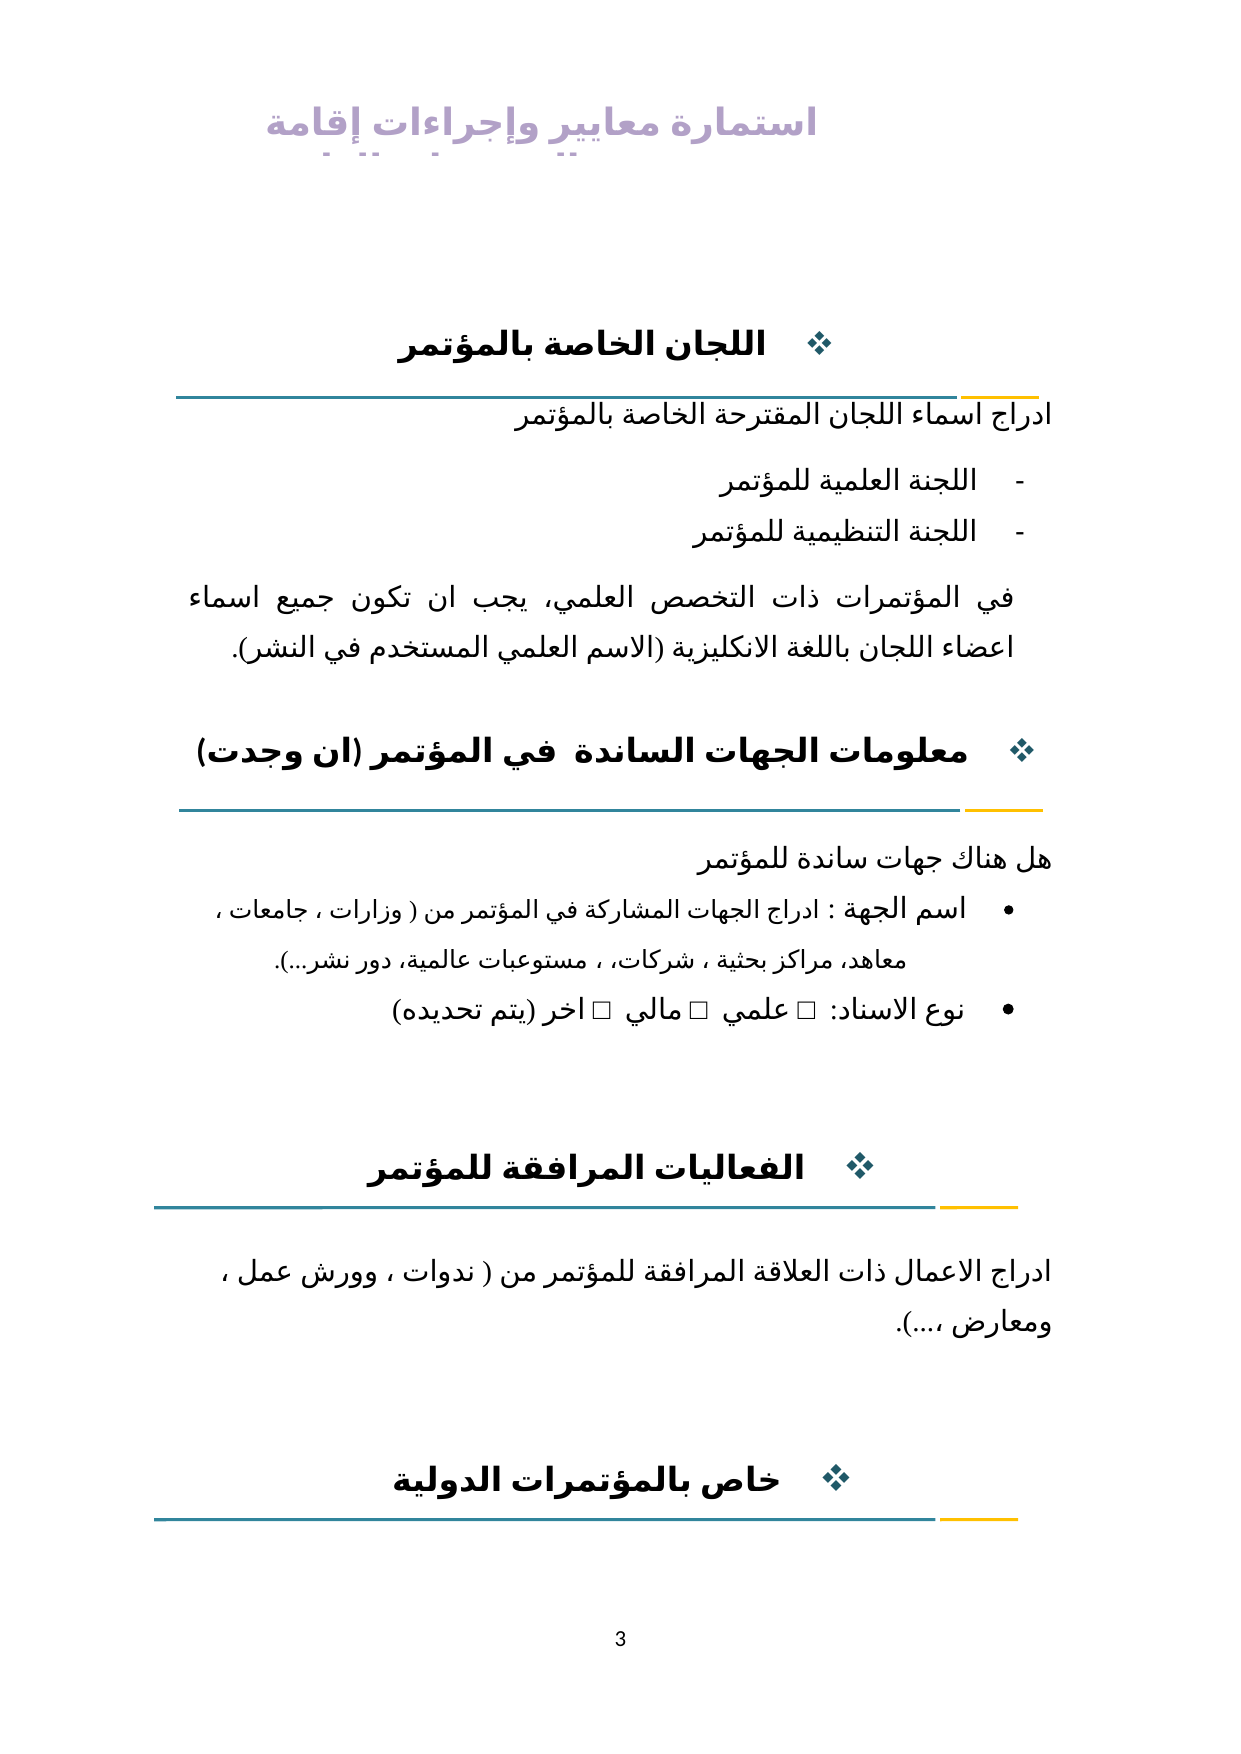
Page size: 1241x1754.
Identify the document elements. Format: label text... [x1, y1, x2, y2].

list اسم الجهة : ادراج الجهات المشاركة في المؤتمر من ( وزارات ، جامعات ، معاهد، مراكز بحثية ، شركات، ، مستوعبات عالمية، دور نشر...). [187, 907, 1031, 991]
text هل هناك جهات ساندة للمؤتمر [187, 857, 1053, 890]
subtitle في المؤتمرات ذات التخصص العلمي، يجب ان تكون جميع اسماء اعضاء اللجان باللغة الانكليزية (الاسم العلمي المستخدم في النشر). [187, 596, 1015, 679]
subtitle اللجنة التنظيمية للمؤتمر [187, 529, 1015, 563]
subtitle ادراج اسماء اللجان المقترحة الخاصة بالمؤتمر [187, 397, 1053, 431]
list نوع الاسناد: □ علمي □ مالي □ اخر (يتم تحديده) [187, 1008, 1003, 1041]
list معلومات الجهات الساندة في المؤتمر (ان وجدت) [187, 745, 1015, 786]
text ادراج الاعمال ذات العلاقة المرافقة للمؤتمر من ( ندوات ، وورش عمل ، ومعارض ،...). [187, 1269, 1053, 1353]
list الفعاليات المرافقة للمؤتمر [187, 1159, 1015, 1204]
list خاص بالمؤتمرات الدولية [187, 1471, 1015, 1516]
subtitle اللجنة العلمية للمؤتمر [187, 463, 1015, 497]
list اللجان الخاصة بالمؤتمر [187, 324, 1015, 363]
